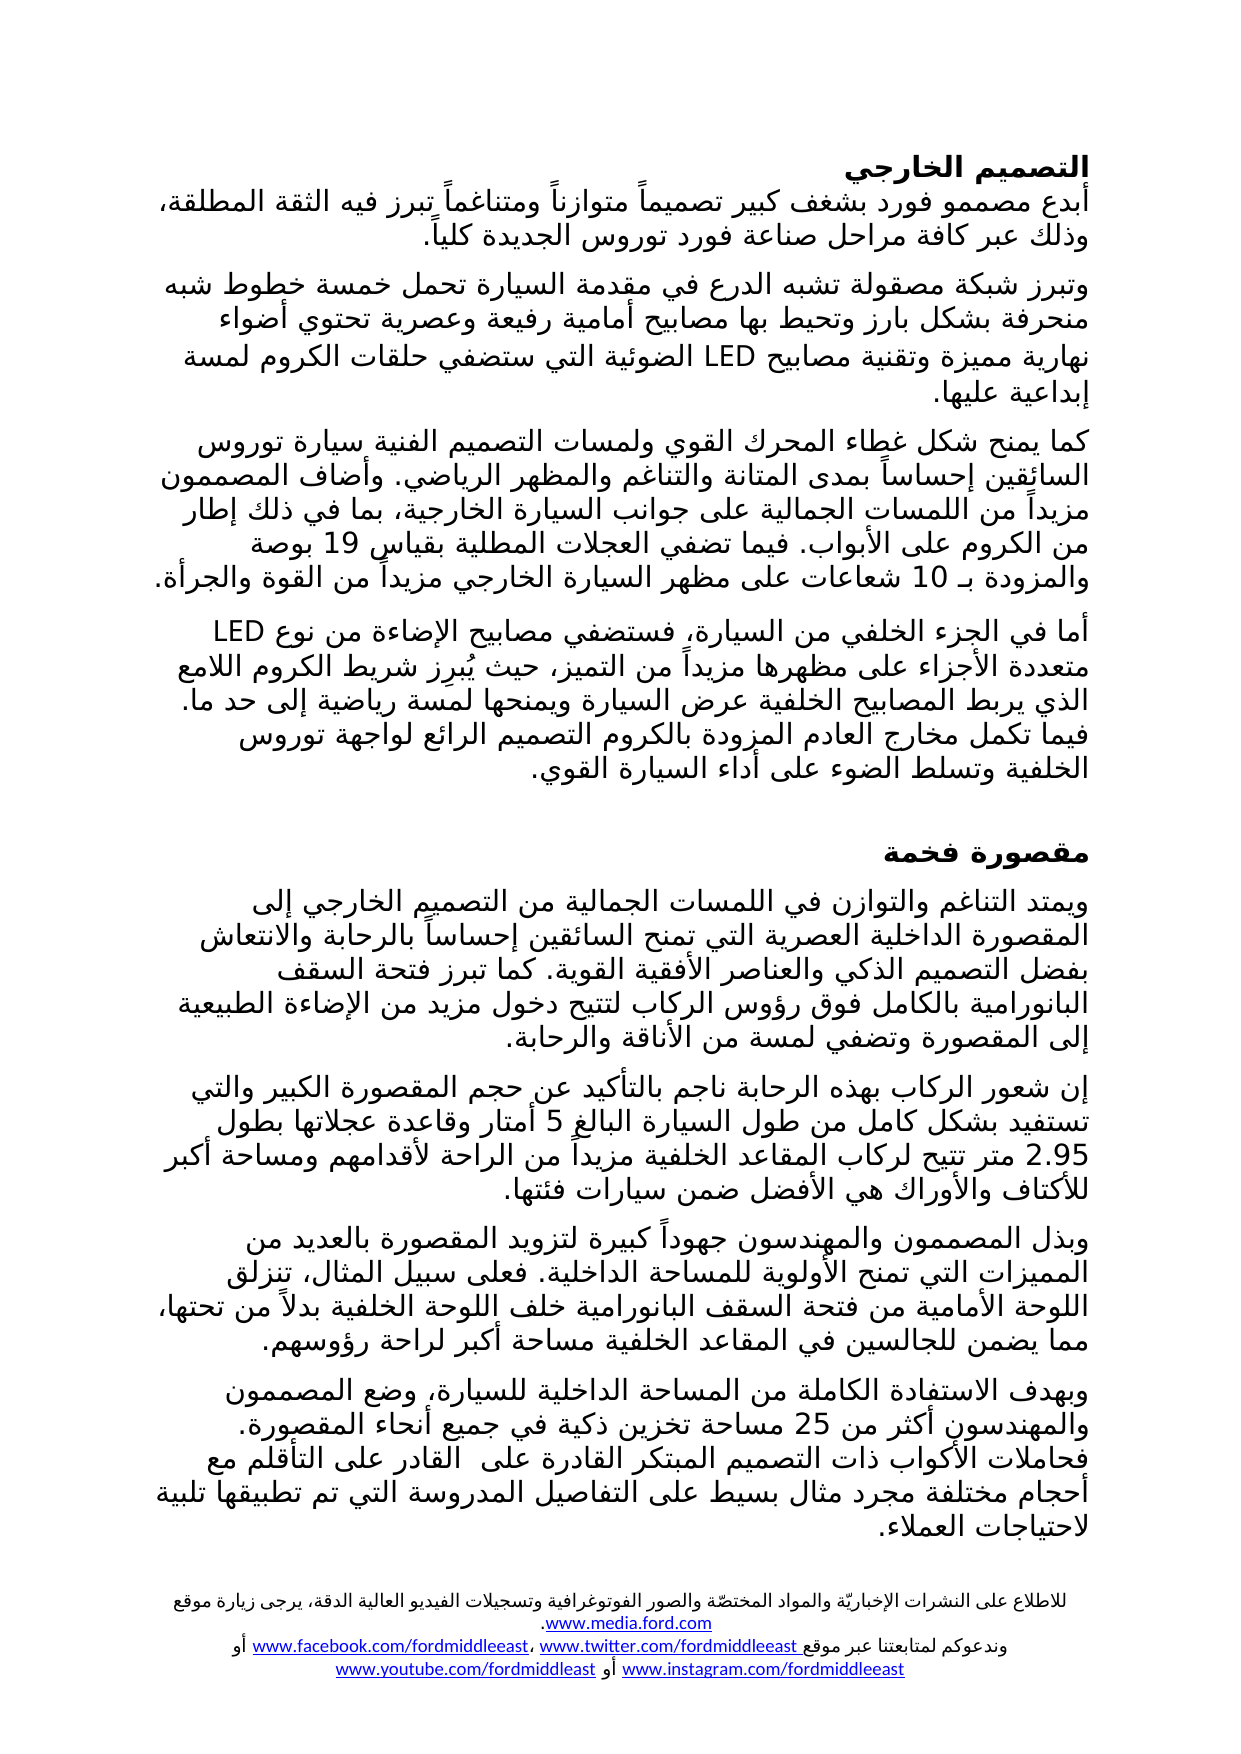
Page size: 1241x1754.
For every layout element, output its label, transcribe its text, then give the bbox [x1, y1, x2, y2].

text التصميم الخارجي [150, 150, 1090, 184]
text أما في الجزء الخلفي من السيارة، فستضفي مصابيح الإضاءة من نوع LED متعددة الأجزاء على مظهرها مزيداً من التميز، حيث يُبرِز شريط الكروم اللامع الذي يربط المصابيح الخلفية عرض السيارة ويمنحها لمسة رياضية إلى حد ما. فيما تكمل مخارج العادم المزودة بالكروم التصميم الرائع لواجهة توروس الخلفية وتسلط الضوء على أداء السيارة القوي. [150, 610, 1090, 786]
text وبهدف الاستفادة الكاملة من المساحة الداخلية للسيارة، وضع المصممون والمهندسون أكثر من 25 مساحة تخزين ذكية في جميع أنحاء المقصورة. فحاملات الأكواب ذات التصميم المبتكر القادرة على القادر على التأقلم مع أحجام مختلفة مجرد مثال بسيط على التفاصيل المدروسة التي تم تطبيقها تلبية لاحتياجات العملاء. [150, 1373, 1090, 1543]
text إن شعور الركاب بهذه الرحابة ناجم بالتأكيد عن حجم المقصورة الكبير والتي تستفيد بشكل كامل من طول السيارة البالغ 5 أمتار وقاعدة عجلاتها بطول 2.95 متر تتيح لركاب المقاعد الخلفية مزيداً من الراحة لأقدامهم ومساحة أكبر للأكتاف والأوراك هي الأفضل ضمن سيارات فئتها. [150, 1070, 1090, 1206]
text كما يمنح شكل غطاء المحرك القوي ولمسات التصميم الفنية سيارة توروس السائقين إحساساً بمدى المتانة والتناغم والمظهر الرياضي. وأضاف المصممون مزيداً من اللمسات الجمالية على جوانب السيارة الخارجية، بما في ذلك إطار من الكروم على الأبواب. فيما تضفي العجلات المطلية بقياس 19 بوصة والمزودة بـ 10 شعاعات على مظهر السيارة الخارجي مزيداً من القوة والجرأة. [150, 425, 1090, 594]
text أبدع مصممو فورد بشغف كبير تصميماً متوازناً ومتناغماً تبرز فيه الثقة المطلقة، وذلك عبر كافة مراحل صناعة فورد توروس الجديدة كلياً. [150, 184, 1090, 252]
text مقصورة فخمة [150, 835, 1090, 869]
text ويمتد التناغم والتوازن في اللمسات الجمالية من التصميم الخارجي إلى المقصورة الداخلية العصرية التي تمنح السائقين إحساساً بالرحابة والانتعاش بفضل التصميم الذكي والعناصر الأفقية القوية. كما تبرز فتحة السقف البانورامية بالكامل فوق رؤوس الركاب لتتيح دخول مزيد من الإضاءة الطبيعية إلى المقصورة وتضفي لمسة من الأناقة والرحابة. [150, 885, 1090, 1054]
text وتبرز شبكة مصقولة تشبه الدرع في مقدمة السيارة تحمل خمسة خطوط شبه منحرفة بشكل بارز وتحيط بها مصابيح أمامية رفيعة وعصرية تحتوي أضواء نهارية مميزة وتقنية مصابيح LED الضوئية التي ستضفي حلقات الكروم لمسة إبداعية عليها. [150, 267, 1090, 409]
text وبذل المصممون والمهندسون جهوداً كبيرة لتزويد المقصورة بالعديد من المميزات التي تمنح الأولوية للمساحة الداخلية. فعلى سبيل المثال، تنزلق اللوحة الأمامية من فتحة السقف البانورامية خلف اللوحة الخلفية بدلاً من تحتها، مما يضمن للجالسين في المقاعد الخلفية مساحة أكبر لراحة رؤوسهم. [150, 1222, 1090, 1357]
